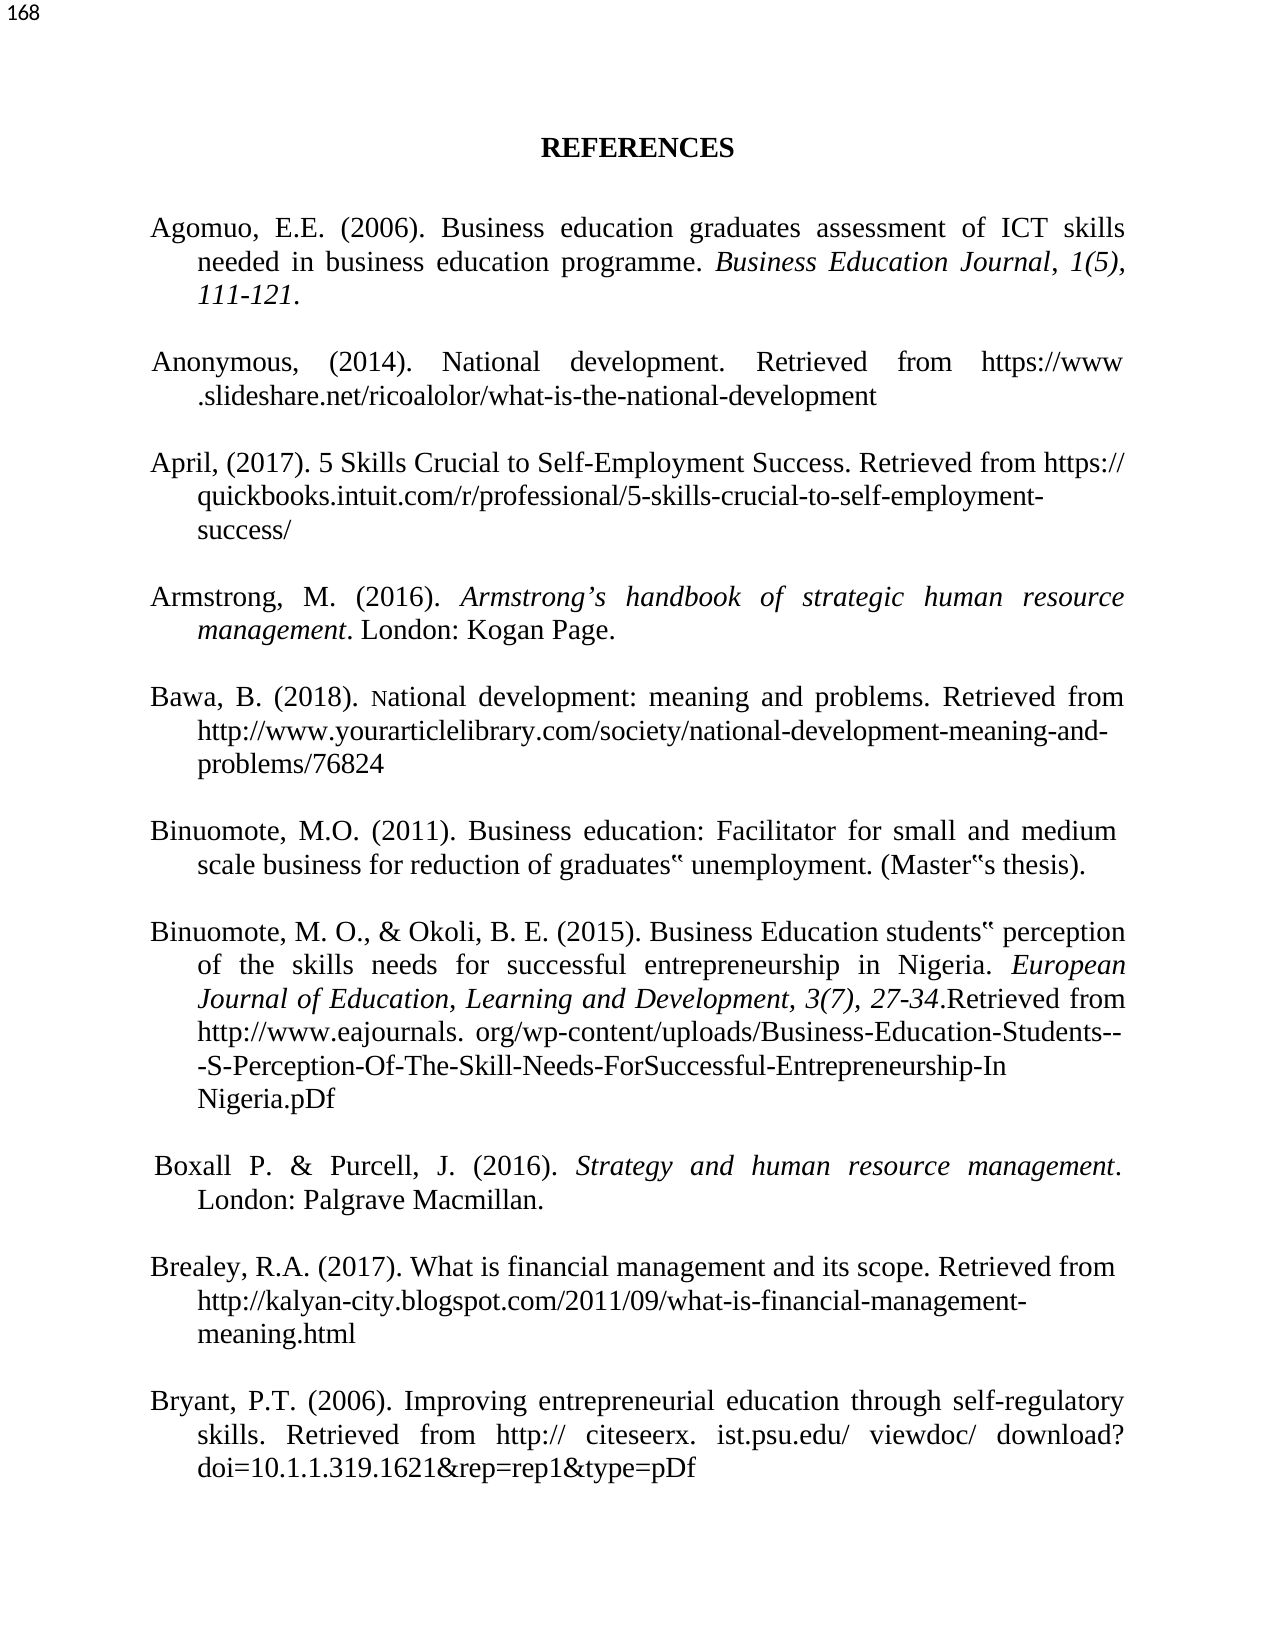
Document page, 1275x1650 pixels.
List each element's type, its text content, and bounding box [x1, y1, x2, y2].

text Agomuo, E.E. (2006). Business education graduates assessment of ICT skills needed in business education programme. Business Education Journal, 1(5), 111-121. [150, 210, 1126, 311]
text London: Palgrave Macmillan. [197, 1182, 1258, 1216]
text Binuomote, M. O., & Okoli, B. E. (2015). Business Education students‟ perception of the skills needs for successful entrepreneurship in Nigeria. European Journal of Education, Learning and Development, 3(7), 27-34.Retrieved from http://www.eajournals. org/wp-content/uploads/Business-Education-Students-- [150, 914, 1126, 1048]
text Bryant, P.T. (2006). Improving entrepreneurial education through self-regulatory skills. Retrieved from http:// citeseerx. ist.psu.edu/ viewdoc/ download? doi=10.1.1.319.1621&rep=rep1&type=pDf [150, 1383, 1126, 1484]
text Bawa, B. (2018). National development: meaning and problems. Retrieved from http://www.yourarticlelibrary.com/society/national-development-meaning-and- problems/76824 [150, 679, 1124, 780]
subtitle REFERENCES [127, 131, 1148, 164]
text Anonymous, (2014). National development. Retrieved from https://www [127, 344, 1147, 378]
text -S-Perception-Of-The-Skill-Needs-ForSuccessful-Entrepreneurship-In Nigeria.pDf [197, 1048, 1126, 1115]
text April, (2017). 5 Skills Crucial to Self-Employment Success. Retrieved from https:// quickbooks.intuit.com/r/professional/5-skills-crucial-to-self-employment- success/ [150, 445, 1125, 546]
text Brealey, R.A. (2017). What is financial management and its scope. Retrieved from http://kalyan-city.blogspot.com/2011/09/what-is-financial-management- meaning.html [150, 1249, 1125, 1350]
text Binuomote, M.O. (2011). Business education: Facilitator for small and medium scale business for reduction of graduates‟ unemployment. (Master‟s thesis). [150, 813, 1126, 880]
text Boxall P. & Purcell, J. (2016). Strategy and human resource management. [127, 1149, 1149, 1182]
text .slideshare.net/ricoalolor/what-is-the-national-development [197, 378, 1258, 411]
text Armstrong, M. (2016). Armstrong’s handbook of strategic human resource management. London: Kogan Page. [150, 579, 1125, 646]
